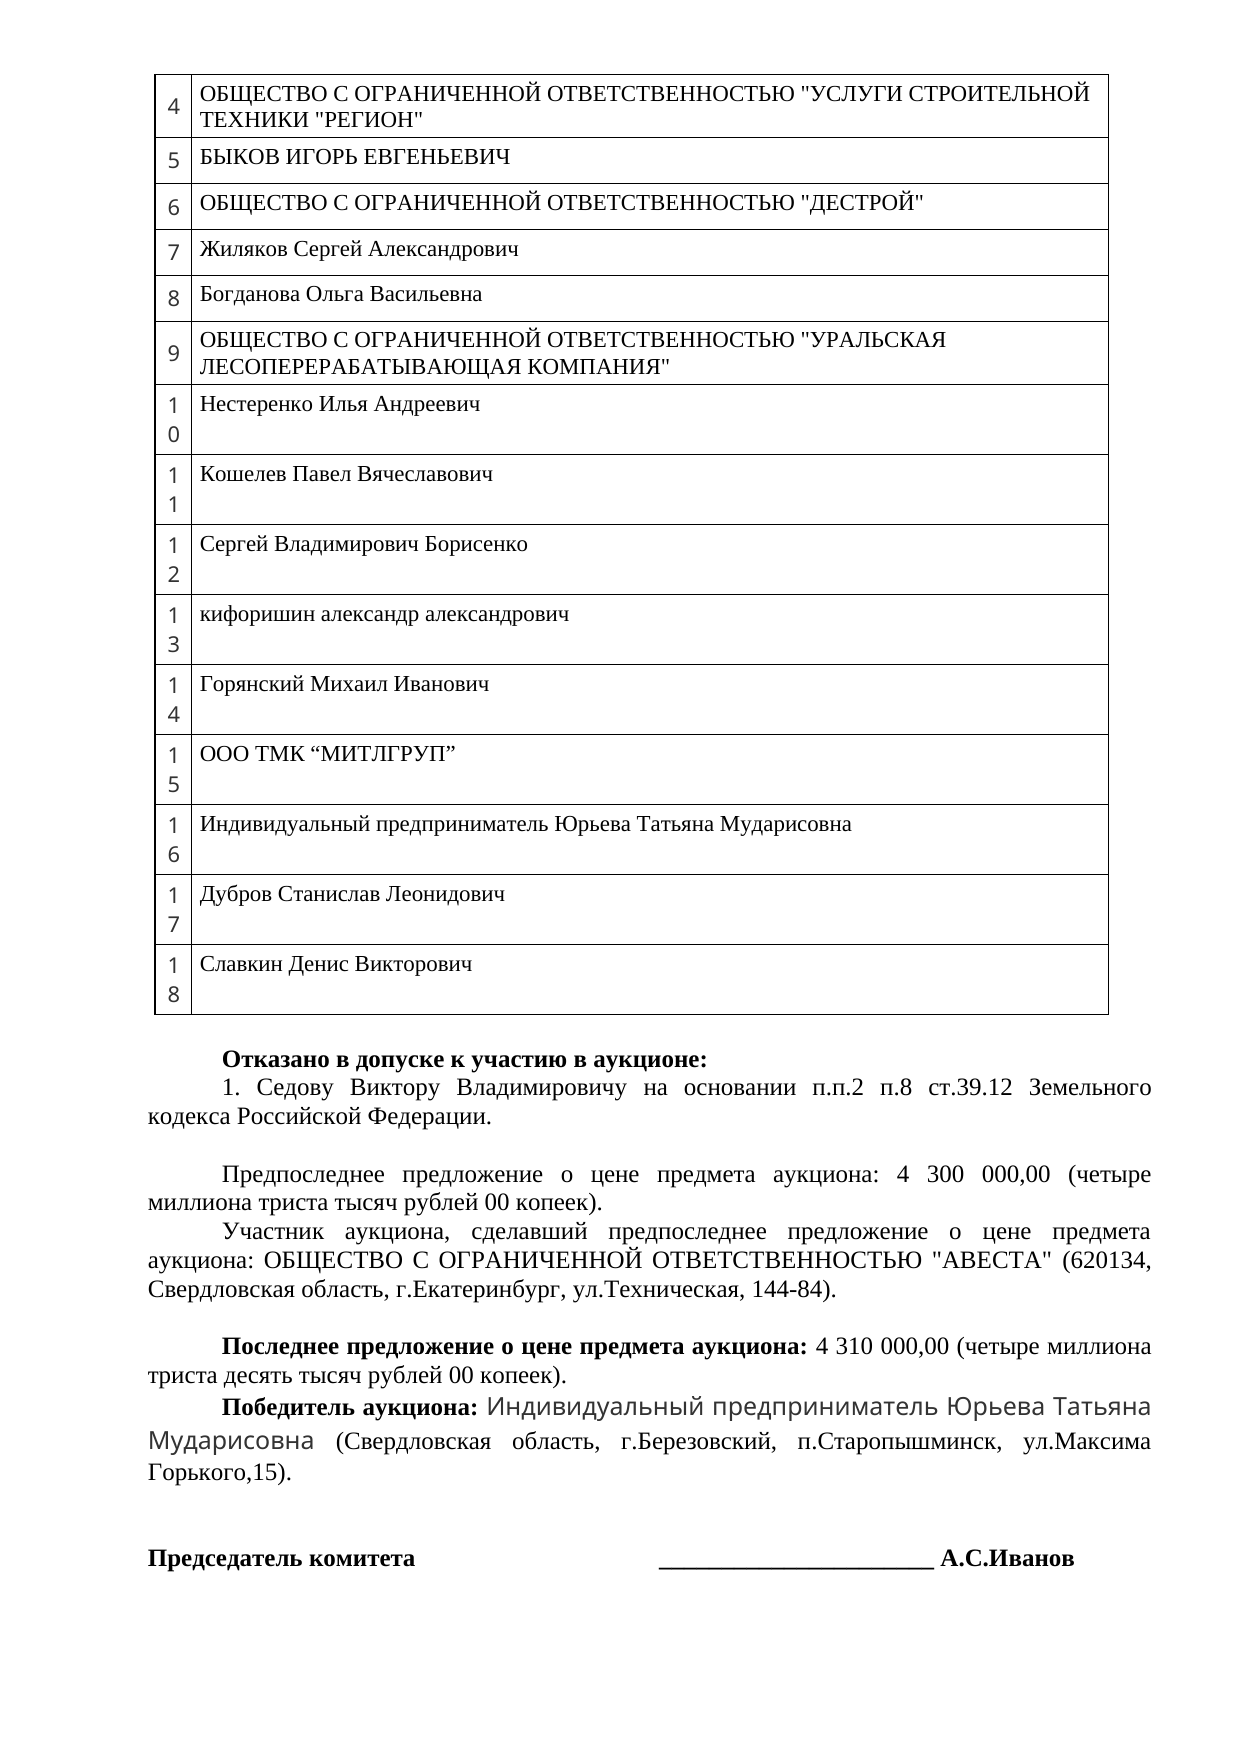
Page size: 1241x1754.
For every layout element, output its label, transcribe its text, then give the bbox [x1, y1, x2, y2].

table_cell ОБЩЕСТВО С ОГРАНИЧЕННОЙ ОТВЕТСТВЕННОСТЬЮ "ДЕСТРОЙ" [192, 184, 1108, 229]
table_cell Горянский Михаил Иванович [192, 665, 1108, 734]
table_cell 11 [156, 455, 191, 524]
table_cell ОБЩЕСТВО С ОГРАНИЧЕННОЙ ОТВЕТСТВЕННОСТЬЮ "УСЛУГИ СТРОИТЕЛЬНОЙ ТЕХНИКИ "РЕГИОН" [192, 75, 1108, 137]
table_cell Нестеренко Илья Андреевич [192, 385, 1108, 454]
table_cell 17 [156, 875, 191, 944]
table_cell Индивидуальный предприниматель Юрьева Татьяна Мударисовна [192, 805, 1108, 874]
text Председатель комитета ______________________ А.С.Иванов [148, 1543, 1152, 1572]
table_cell 7 [156, 230, 191, 275]
table_cell Славкин Денис Викторович [192, 945, 1108, 1014]
table_cell 16 [156, 805, 191, 874]
table_cell Богданова Ольга Васильевна [192, 276, 1108, 321]
text Отказано в допуске к участию в аукционе: [148, 1044, 1152, 1072]
table_cell 9 [156, 322, 191, 384]
table_cell 18 [156, 945, 191, 1014]
table_cell 13 [156, 595, 191, 664]
table_cell Сергей Владимирович Борисенко [192, 525, 1108, 594]
table_cell ООО ТМК “МИТЛГРУП” [192, 735, 1108, 804]
table_cell Кошелев Павел Вячеславович [192, 455, 1108, 524]
table_cell Жиляков Сергей Александрович [192, 230, 1108, 275]
table_cell БЫКОВ ИГОРЬ ЕВГЕНЬЕВИЧ [192, 138, 1108, 183]
table_cell 5 [156, 138, 191, 183]
text Победитель аукциона: Индивидуальный предприниматель Юрьева Татьяна Мударисовна (Свердловская область, г.Березовский, п.Старопышминск, ул.Максима Горького,15). [148, 1389, 1152, 1486]
text Предпоследнее предложение о цене предмета аукциона: 4 300 000,00 (четыре миллиона триста тысяч рублей 00 копеек). [148, 1159, 1152, 1216]
text Последнее предложение о цене предмета аукциона: 4 310 000,00 (четыре миллиона триста десять тысяч рублей 00 копеек). [148, 1331, 1152, 1389]
table_cell 10 [156, 385, 191, 454]
text 1. Седову Виктору Владимировичу на основании п.п.2 п.8 ст.39.12 Земельного кодекса Российской Федерации. [148, 1072, 1152, 1130]
table_cell 14 [156, 665, 191, 734]
table_cell 12 [156, 525, 191, 594]
table_cell кифоришин александр александрович [192, 595, 1108, 664]
table_cell 6 [156, 184, 191, 229]
table_cell 15 [156, 735, 191, 804]
text Участник аукциона, сделавший предпоследнее предложение о цене предмета аукциона: ОБЩЕСТВО С ОГРАНИЧЕННОЙ ОТВЕТСТВЕННОСТЬЮ "АВЕСТА" (620134, Свердловская область, г.Екатеринбург, ул.Техническая, 144-84). [148, 1216, 1152, 1302]
table_cell Дубров Станислав Леонидович [192, 875, 1108, 944]
table_cell 8 [156, 276, 191, 321]
table_cell ОБЩЕСТВО С ОГРАНИЧЕННОЙ ОТВЕТСТВЕННОСТЬЮ "УРАЛЬСКАЯ ЛЕСОПЕРЕРАБАТЫВАЮЩАЯ КОМПАНИЯ" [192, 322, 1108, 384]
table_cell 4 [156, 75, 191, 137]
